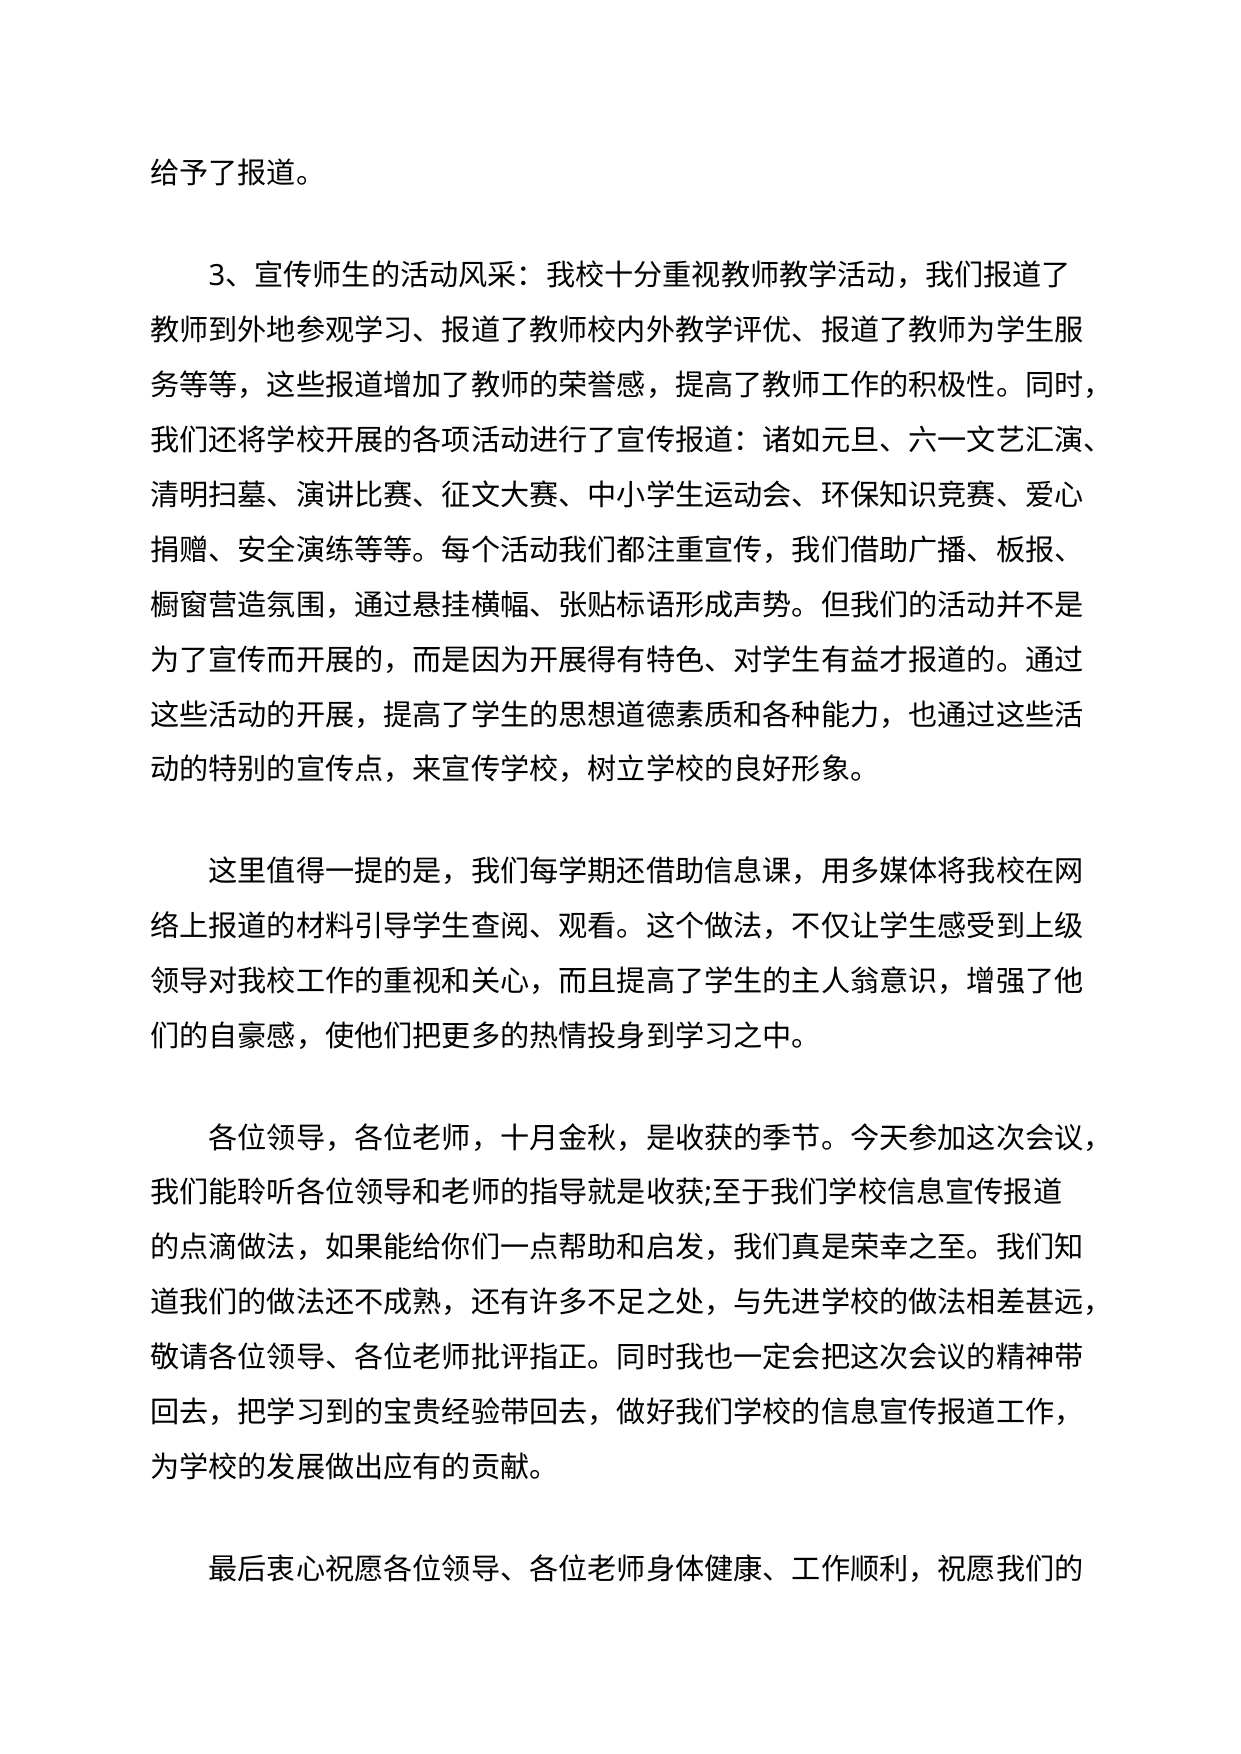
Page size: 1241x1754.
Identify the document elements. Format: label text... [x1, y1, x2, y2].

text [150, 150, 1090, 192]
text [150, 1545, 1090, 1588]
text 各位领导，各位老师，十月金秋，是收获的季节。今天参加这次会议，我们能聆听各位领导和老师的指导就是收获;至于我们学校信息宣传报道的点滴做法，如果能给你们一点帮助和启发，我们真是荣幸之至。我们知道我们的做法还不成熟，还有许多不足之处，与先进学校的做法相差甚远，敬请各位领导、各位老师批评指正。同时我也一定会把这次会议的精神带回去，把学习到的宝贵经验带回去，做好我们学校的信息宣传报道工作，为学校的发展做出应有的贡献。 [150, 1114, 1090, 1486]
text 这里值得一提的是，我们每学期还借助信息课，用多媒体将我校在网络上报道的材料引导学生查阅、观看。这个做法，不仅让学生感受到上级领导对我校工作的重视和关心，而且提高了学生的主人翁意识，增强了他们的自豪感，使他们把更多的热情投身到学习之中。 [150, 848, 1090, 1055]
text 3、宣传师生的活动风采：我校十分重视教师教学活动，我们报道了教师到外地参观学习、报道了教师校内外教学评优、报道了教师为学生服务等等，这些报道增加了教师的荣誉感，提高了教师工作的积极性。同时，我们还将学校开展的各项活动进行了宣传报道：诸如元旦、六一文艺汇演、清明扫墓、演讲比赛、征文大赛、中小学生运动会、环保知识竞赛、爱心捐赠、安全演练等等。每个活动我们都注重宣传，我们借助广播、板报、橱窗营造氛围，通过悬挂横幅、张贴标语形成声势。但我们的活动并不是为了宣传而开展的，而是因为开展得有特色、对学生有益才报道的。通过这些活动的开展，提高了学生的思想道德素质和各种能力，也通过这些活动的特别的宣传点，来宣传学校，树立学校的良好形象。 [150, 252, 1090, 788]
